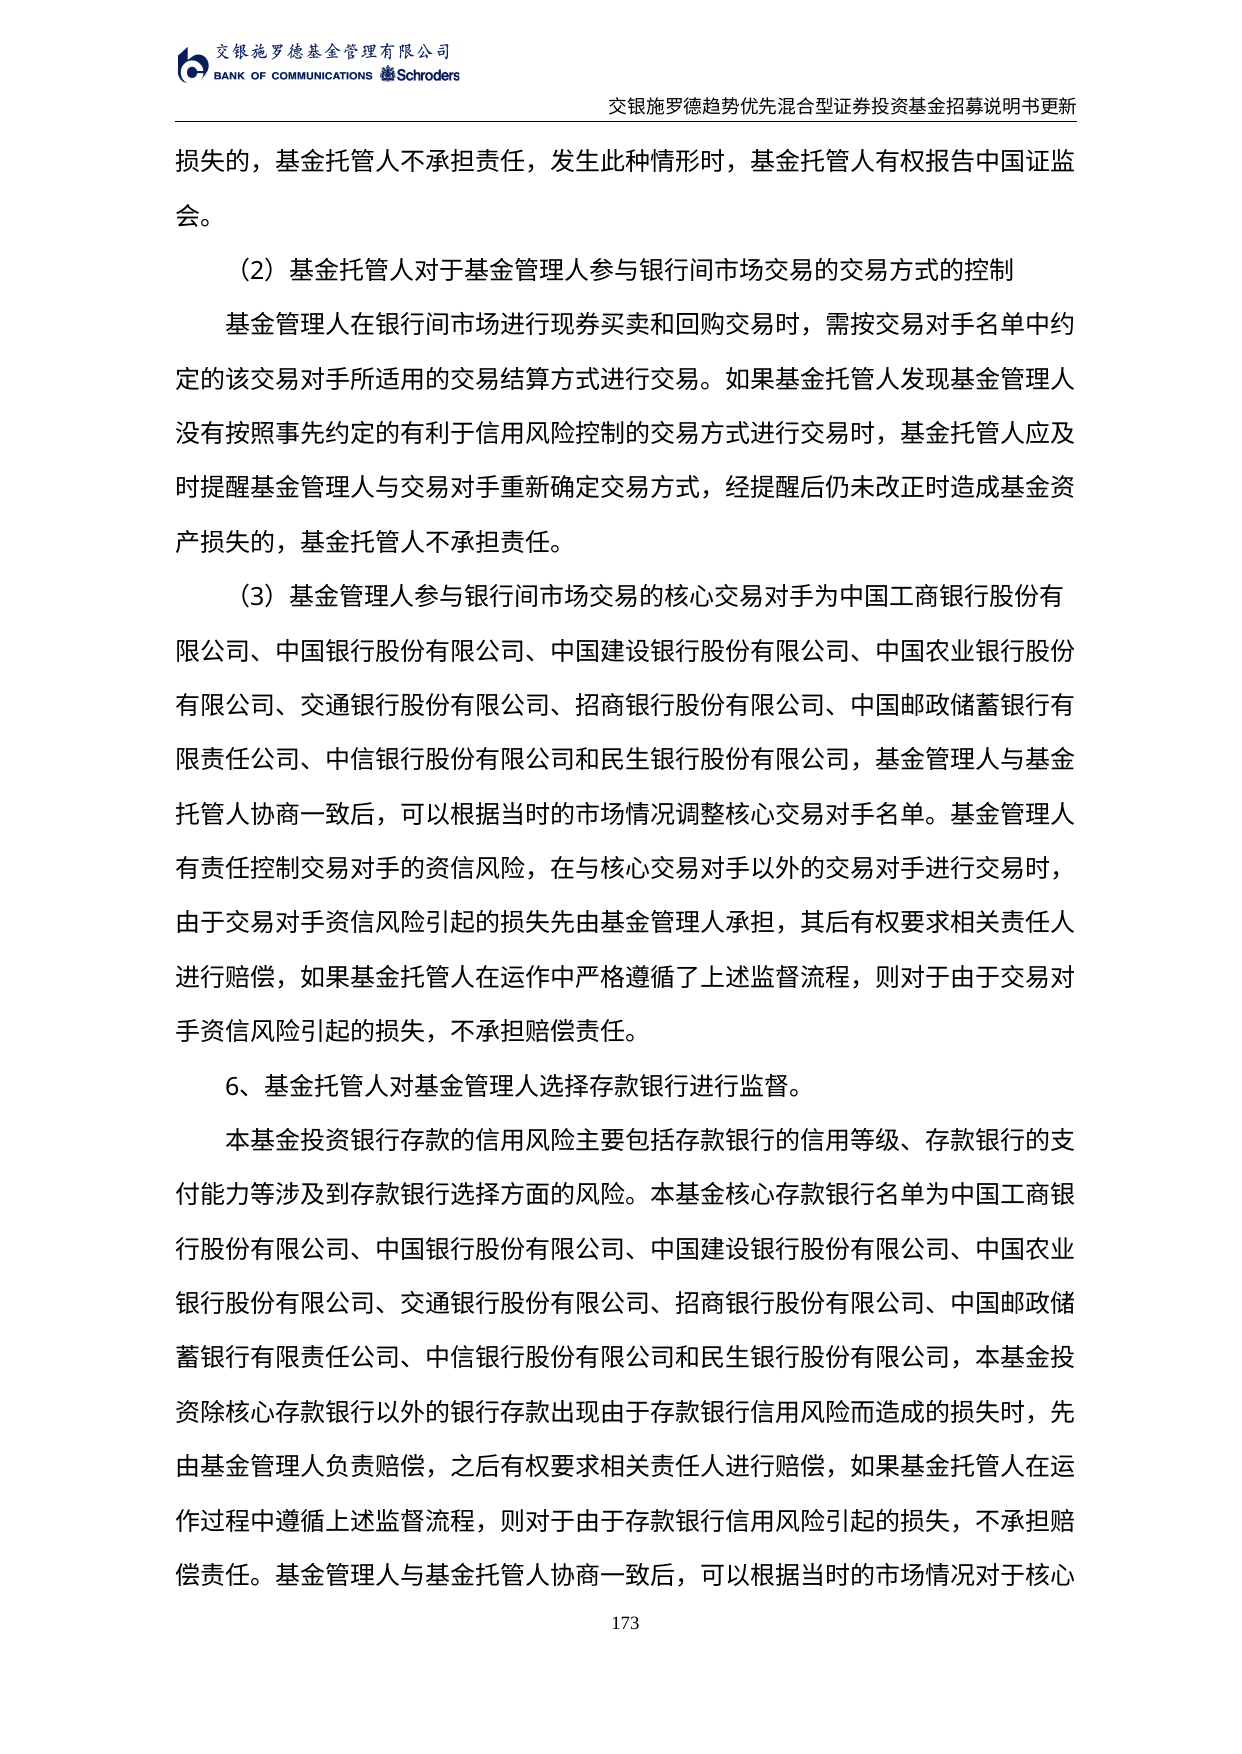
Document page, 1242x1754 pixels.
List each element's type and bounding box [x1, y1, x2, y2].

picture [178, 43, 460, 83]
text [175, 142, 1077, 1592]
